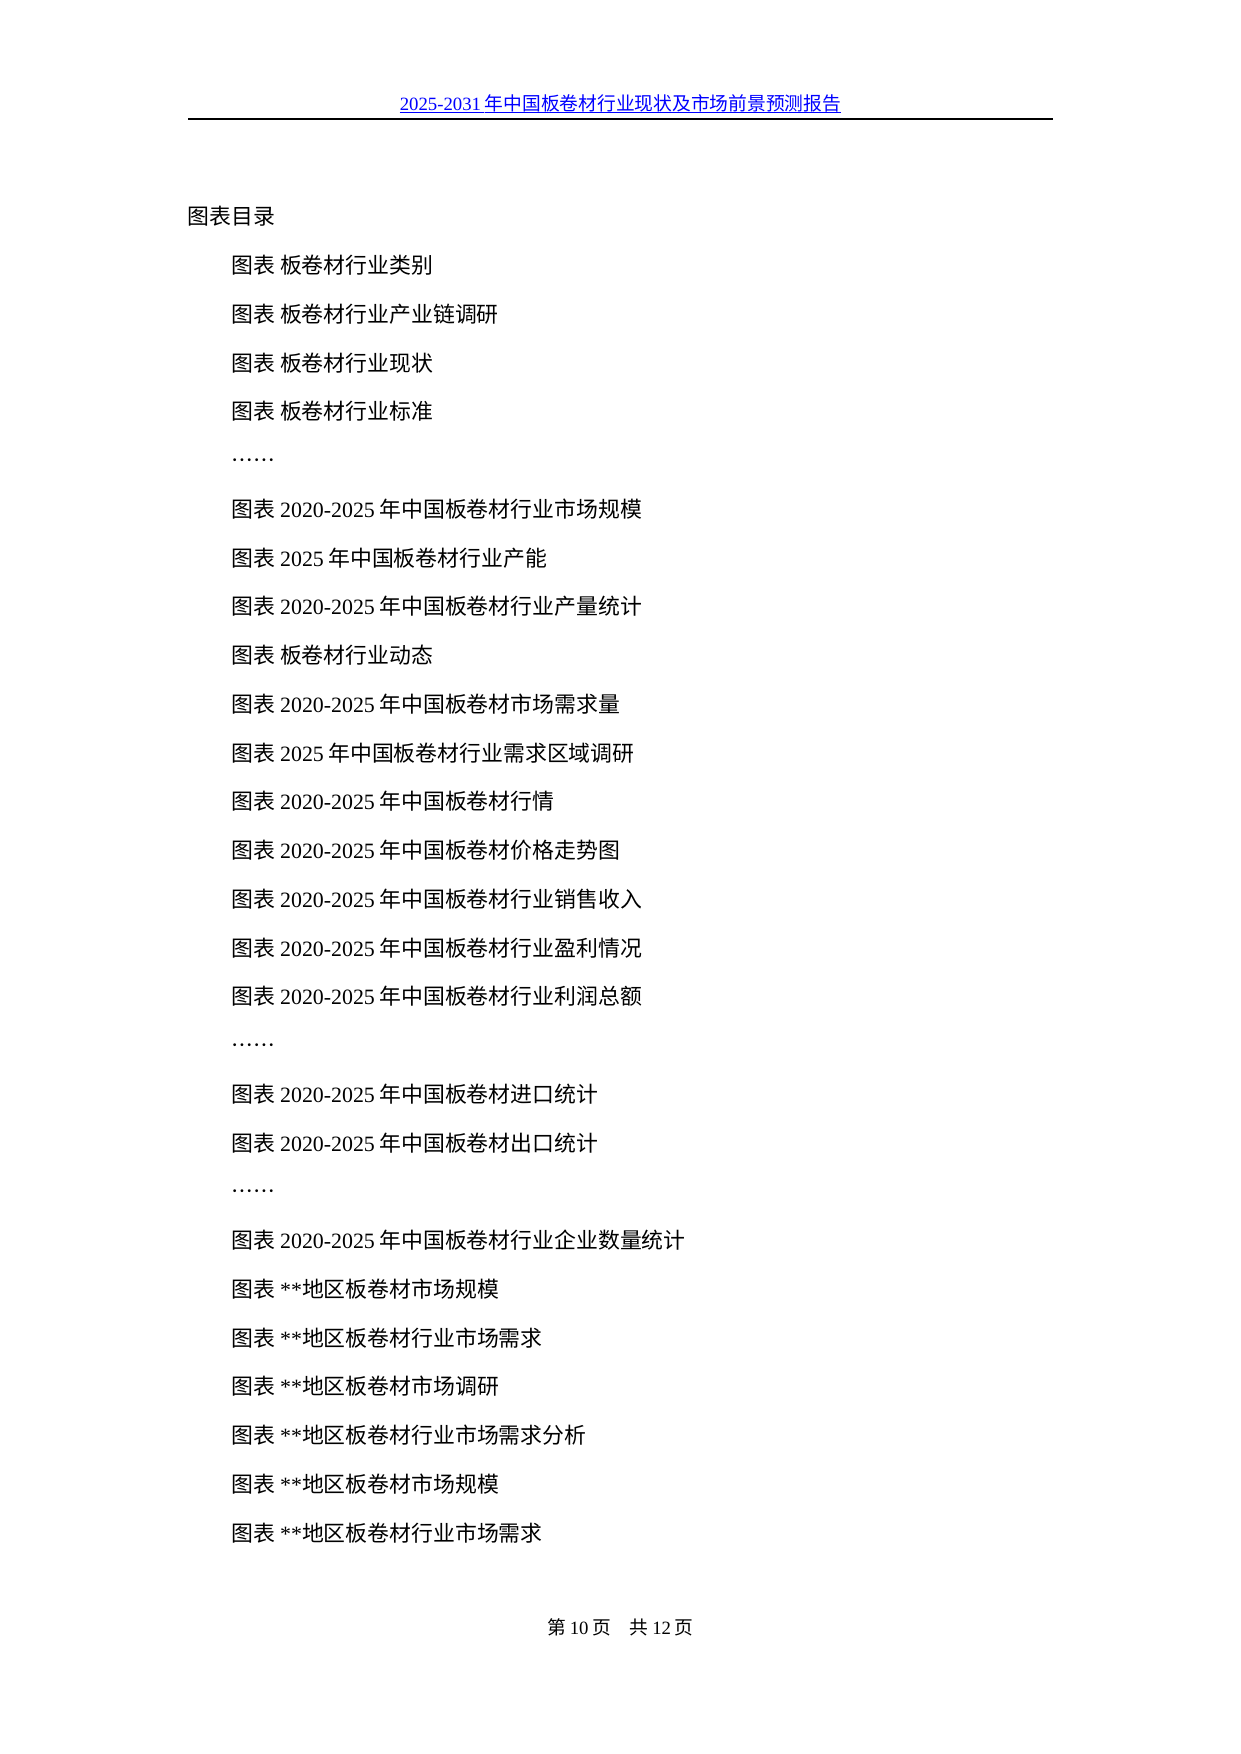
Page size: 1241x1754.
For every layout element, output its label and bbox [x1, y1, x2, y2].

text [187, 150, 1053, 1548]
